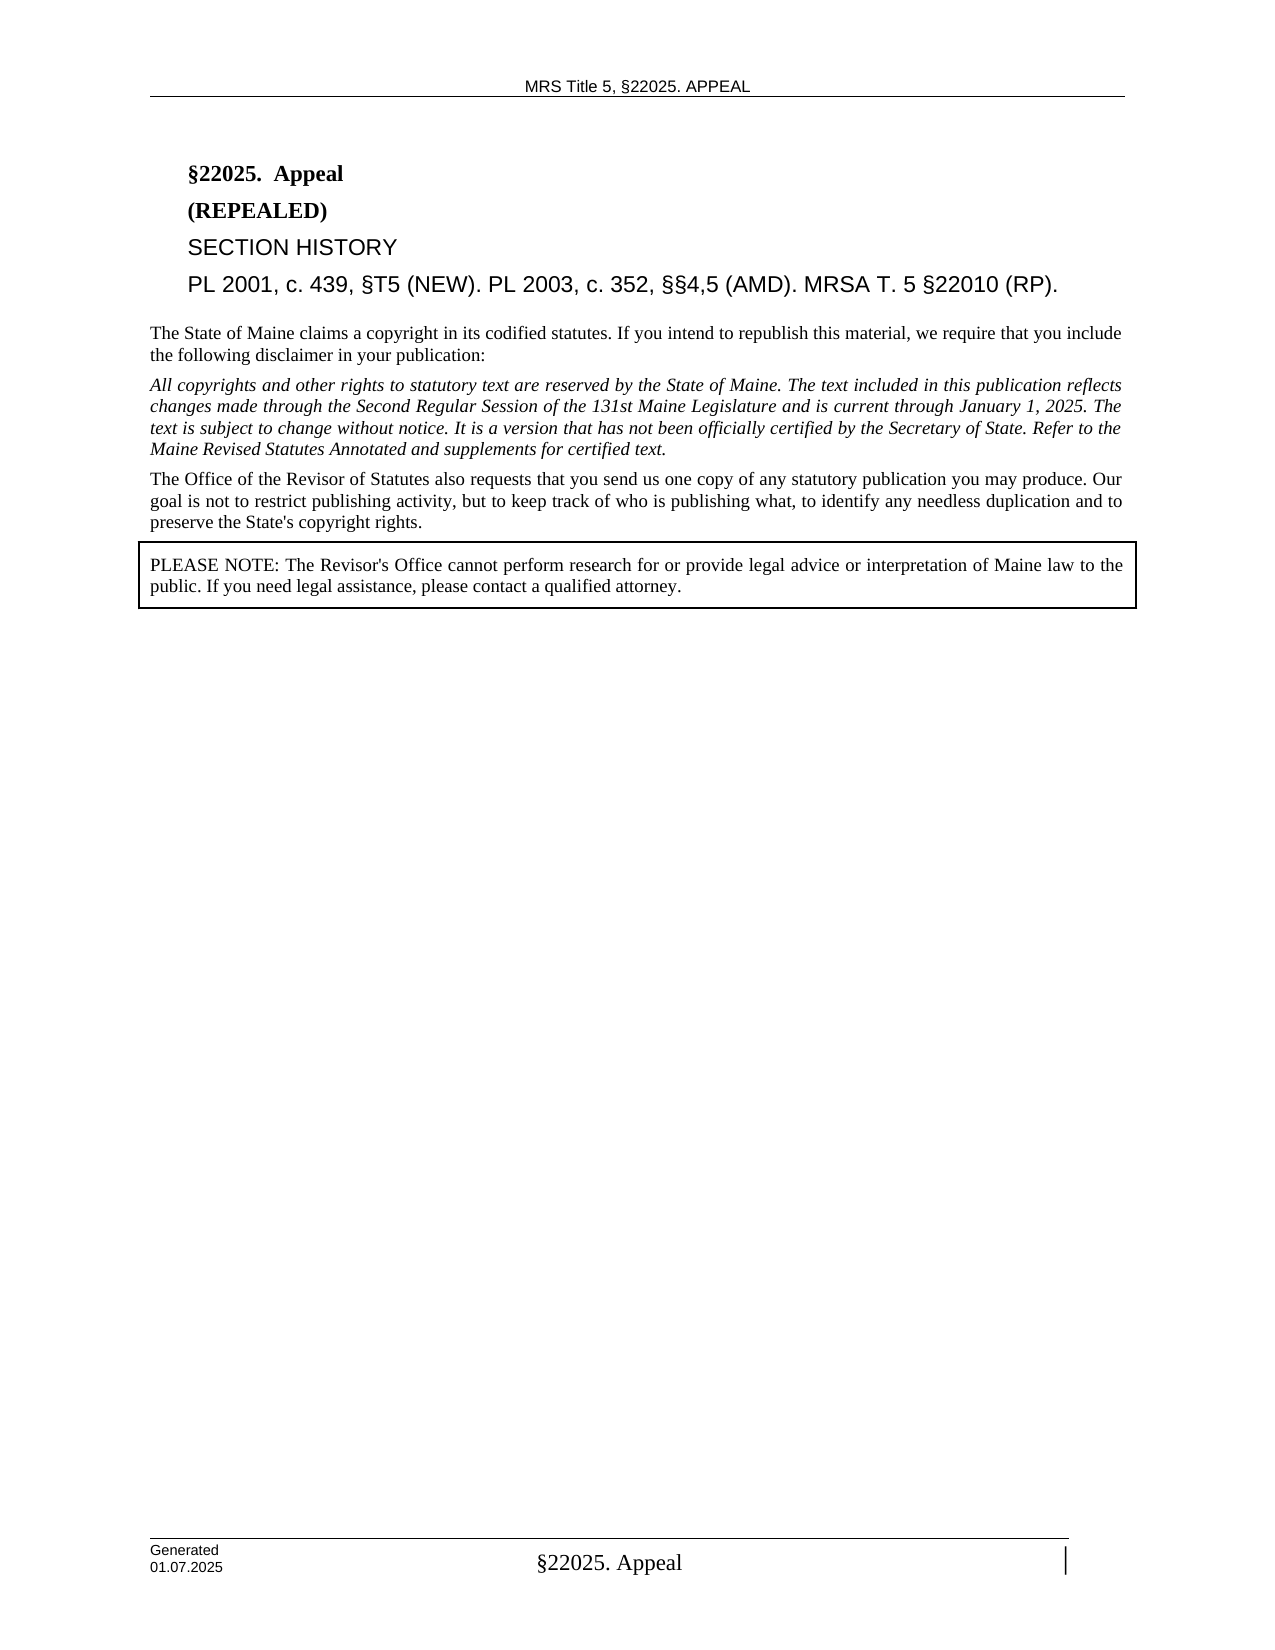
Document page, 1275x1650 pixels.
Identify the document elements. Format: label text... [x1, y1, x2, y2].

text (REPEALED) [187, 197, 1125, 223]
text The State of Maine claims a copyright in its codified statutes. If you intend to republish this material, we require that you include the following disclaimer in your publication: [150, 322, 1125, 365]
text PL 2001, c. 439, §T5 (NEW). PL 2003, c. 352, §§4,5 (AMD). MRSA T. 5 §22010 (RP). [187, 271, 1125, 297]
text PLEASE NOTE: The Revisor's Office cannot perform research for or provide legal advice or interpretation of Maine law to the public. If you need legal assistance, please contact a qualified attorney. [140, 543, 1135, 607]
text §22025. Appeal [187, 160, 1125, 187]
text The Office of the Revisor of Statutes also requests that you send us one copy of any statutory publication you may produce. Our goal is not to restrict publishing activity, but to keep track of who is publishing what, to identify any needless duplication and to preserve the State's copyright rights. [150, 468, 1125, 533]
text All copyrights and other rights to statutory text are reserved by the State of Maine. The text included in this publication reflects changes made through the Second Regular Session of the 131st Maine Legislature and is current through January 1, 2025 . The text is subject to change without notice. It is a version that has not been officially certified by the Secretary of State. Refer to the Maine Revised Statutes Annotated and supplements for certified text. [150, 373, 1125, 460]
text SECTION HISTORY [187, 234, 1125, 260]
